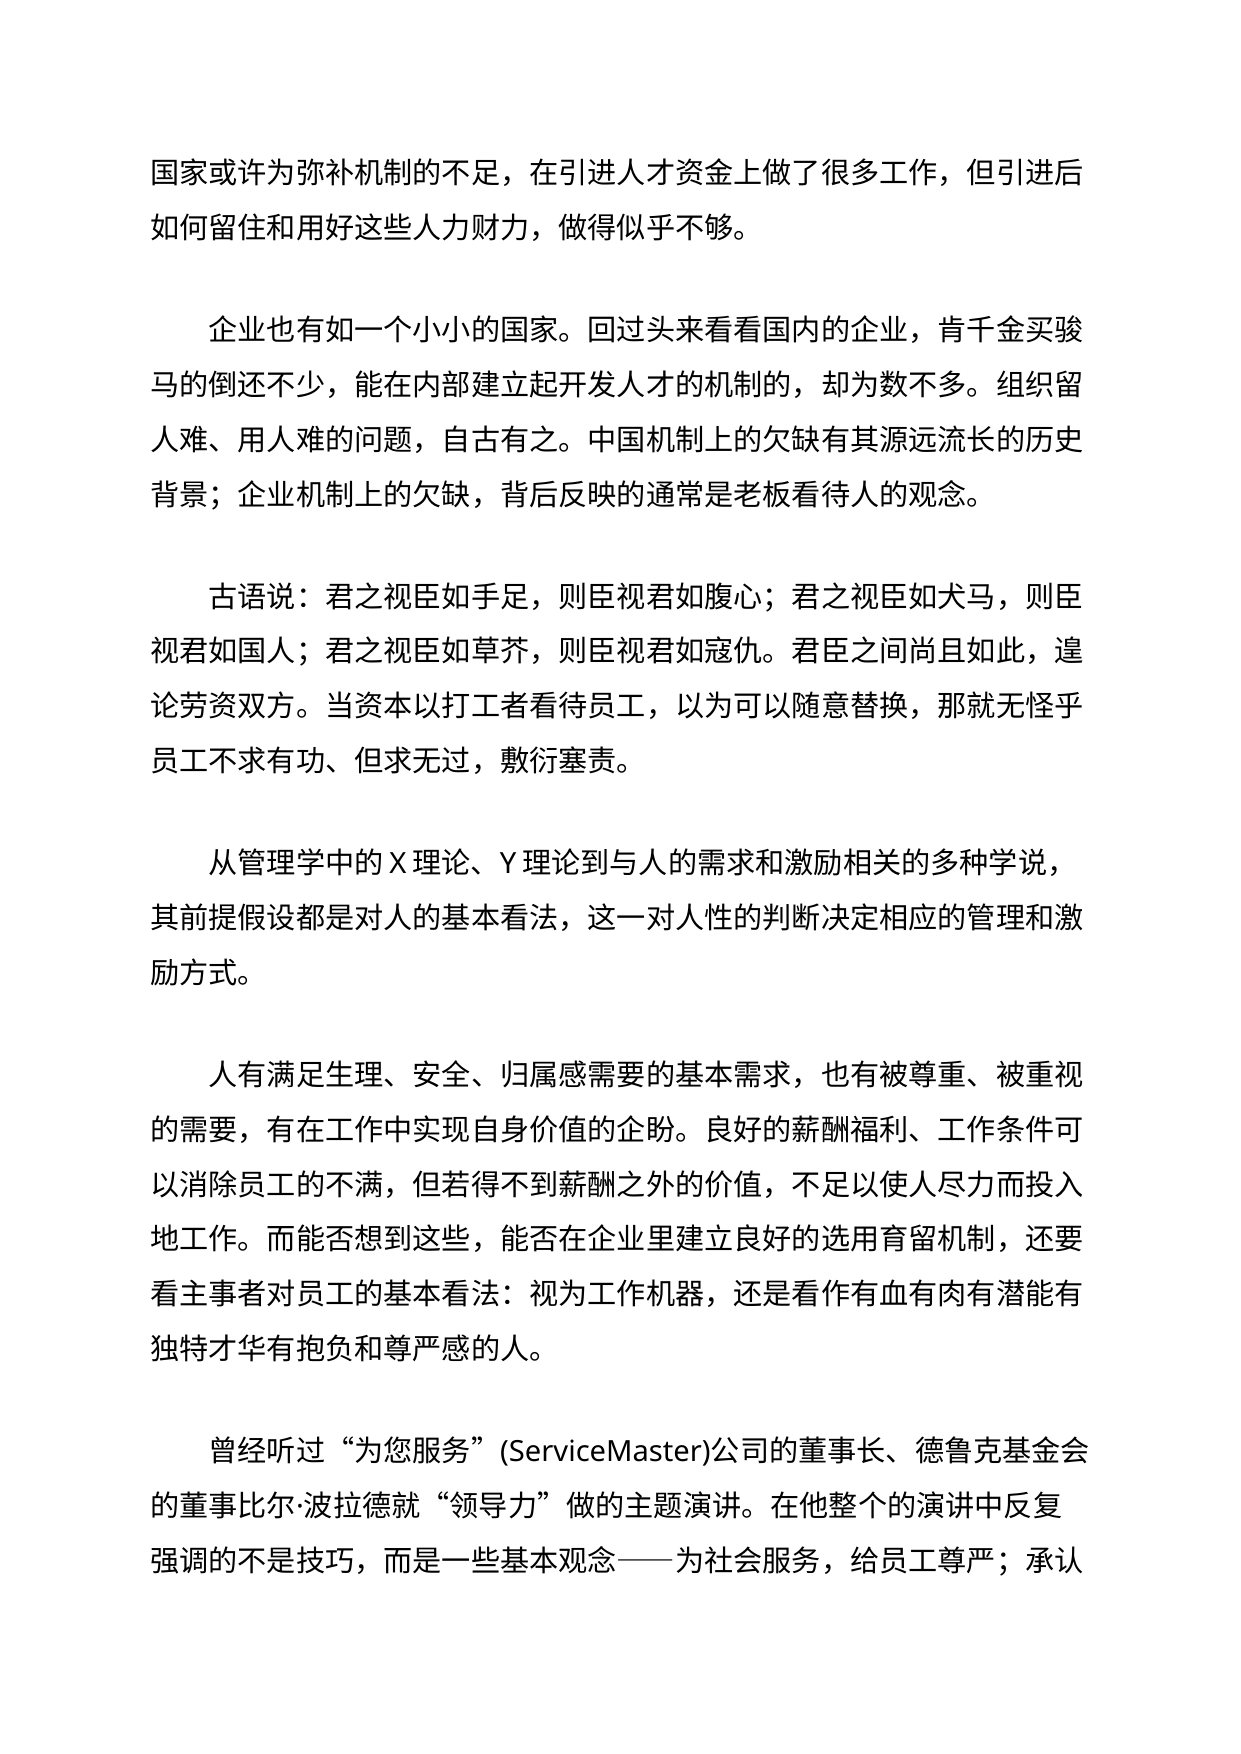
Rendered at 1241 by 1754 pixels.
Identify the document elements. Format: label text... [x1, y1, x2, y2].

text 企业也有如一个小小的国家。回过头来看看国内的企业，肯千金买骏马的倒还不少，能在内部建立起开发人才的机制的，却为数不多。组织留人难、用人难的问题，自古有之。中国机制上的欠缺有其源远流长的历史背景；企业机制上的欠缺，背后反映的通常是老板看待人的观念。 [150, 307, 1090, 514]
text 古语说：君之视臣如手足，则臣视君如腹心；君之视臣如犬马，则臣视君如国人；君之视臣如草芥，则臣视君如寇仇。君臣之间尚且如此，遑论劳资双方。当资本以打工者看待员工，以为可以随意替换，那就无怪乎员工不求有功、但求无过，敷衍塞责。 [150, 573, 1090, 780]
text 人有满足生理、安全、归属感需要的基本需求，也有被尊重、被重视的需要，有在工作中实现自身价值的企盼。良好的薪酬福利、工作条件可以消除员工的不满，但若得不到薪酬之外的价值，不足以使人尽力而投入地工作。而能否想到这些，能否在企业里建立良好的选用育留机制，还要看主事者对员工的基本看法：视为工作机器，还是看作有血有肉有潜能有独特才华有抱负和尊严感的人。 [150, 1051, 1090, 1368]
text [150, 150, 1090, 247]
text 从管理学中的X理论、Y理论到与人的需求和激励相关的多种学说，其前提假设都是对人的基本看法，这一对人性的判断决定相应的管理和激励方式。 [150, 839, 1090, 992]
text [150, 1427, 1090, 1580]
